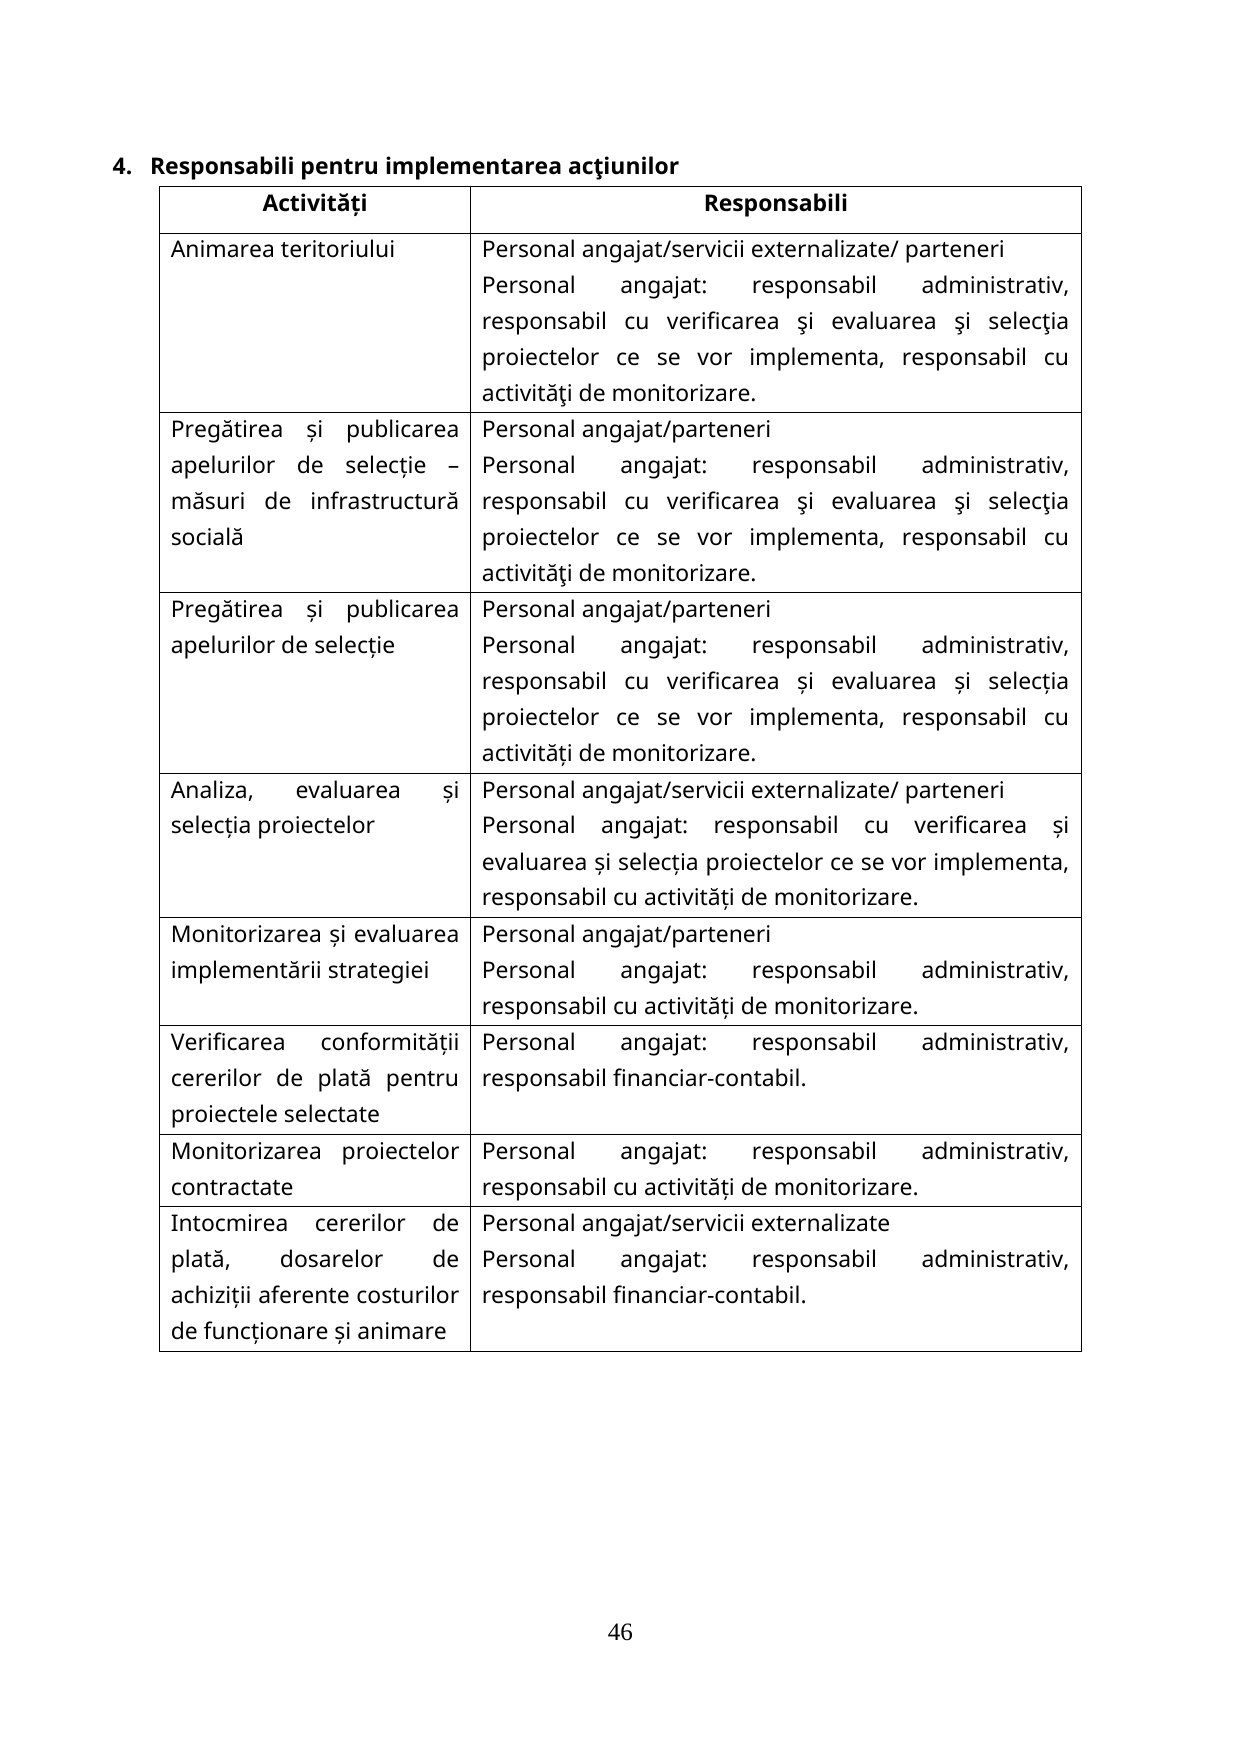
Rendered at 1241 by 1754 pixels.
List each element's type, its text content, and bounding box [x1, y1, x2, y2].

table_cell Personal angajat/servicii externalizate/ parteneri Personal angajat: responsabil administrativ, responsabil cu verificarea şi evaluarea şi selecţia proiectelor ce se vor implementa, responsabil cu activităţi de monitorizare. [471, 234, 1081, 412]
table_cell Pregătirea și publicarea apelurilor de selecție [160, 593, 470, 772]
table_cell Monitorizarea și evaluarea implementării strategiei [160, 918, 470, 1025]
table_cell Personal angajat/parteneri Personal angajat: responsabil administrativ, responsabil cu verificarea şi evaluarea şi selecţia proiectelor ce se vor implementa, responsabil cu activităţi de monitorizare. [471, 593, 1081, 772]
table_cell Pregătirea și publicarea apelurilor de selecție – măsuri de infrastructură socială [160, 413, 470, 592]
table_cell Verificarea conformității cererilor de plată pentru proiectele selectate [160, 1026, 470, 1134]
table_cell Monitorizarea proiectelor contractate [160, 1135, 470, 1206]
table_cell Personal angajat/parteneri Personal angajat: responsabil administrativ, responsabil cu activităţi de monitorizare. [471, 918, 1081, 1025]
table_cell Analiza, evaluarea și selecția proiectelor [160, 774, 470, 917]
table_cell Intocmirea cererilor de plată, dosarelor de achiziții aferente costurilor de funcționare și animare [160, 1207, 470, 1351]
table_cell Personal angajat: responsabil administrativ, responsabil financiar-contabil. [471, 1026, 1081, 1134]
table_cell Personal angajat/servicii externalizate Personal angajat: responsabil administrativ, responsabil financiar-contabil. [471, 1207, 1081, 1351]
table_cell Personal angajat: responsabil administrativ, responsabil cu activităţi de monitorizare. [471, 1135, 1081, 1206]
table_header Responsabili [471, 187, 1081, 232]
table_header Activităţi [160, 187, 470, 232]
table_cell Animarea teritoriului [160, 234, 470, 412]
table_cell Personal angajat/servicii externalizate/ parteneri Personal angajat: responsabil cu verificarea şi evaluarea şi selecţia proiectelor ce se vor implementa, responsabil cu activităţi de monitorizare. [471, 774, 1081, 917]
list Responsabili pentru implementarea acţiunilor [112, 150, 1090, 181]
table_cell Personal angajat/parteneri Personal angajat: responsabil administrativ, responsabil cu verificarea şi evaluarea şi selecţia proiectelor ce se vor implementa, responsabil cu activităţi de monitorizare. [471, 413, 1081, 592]
